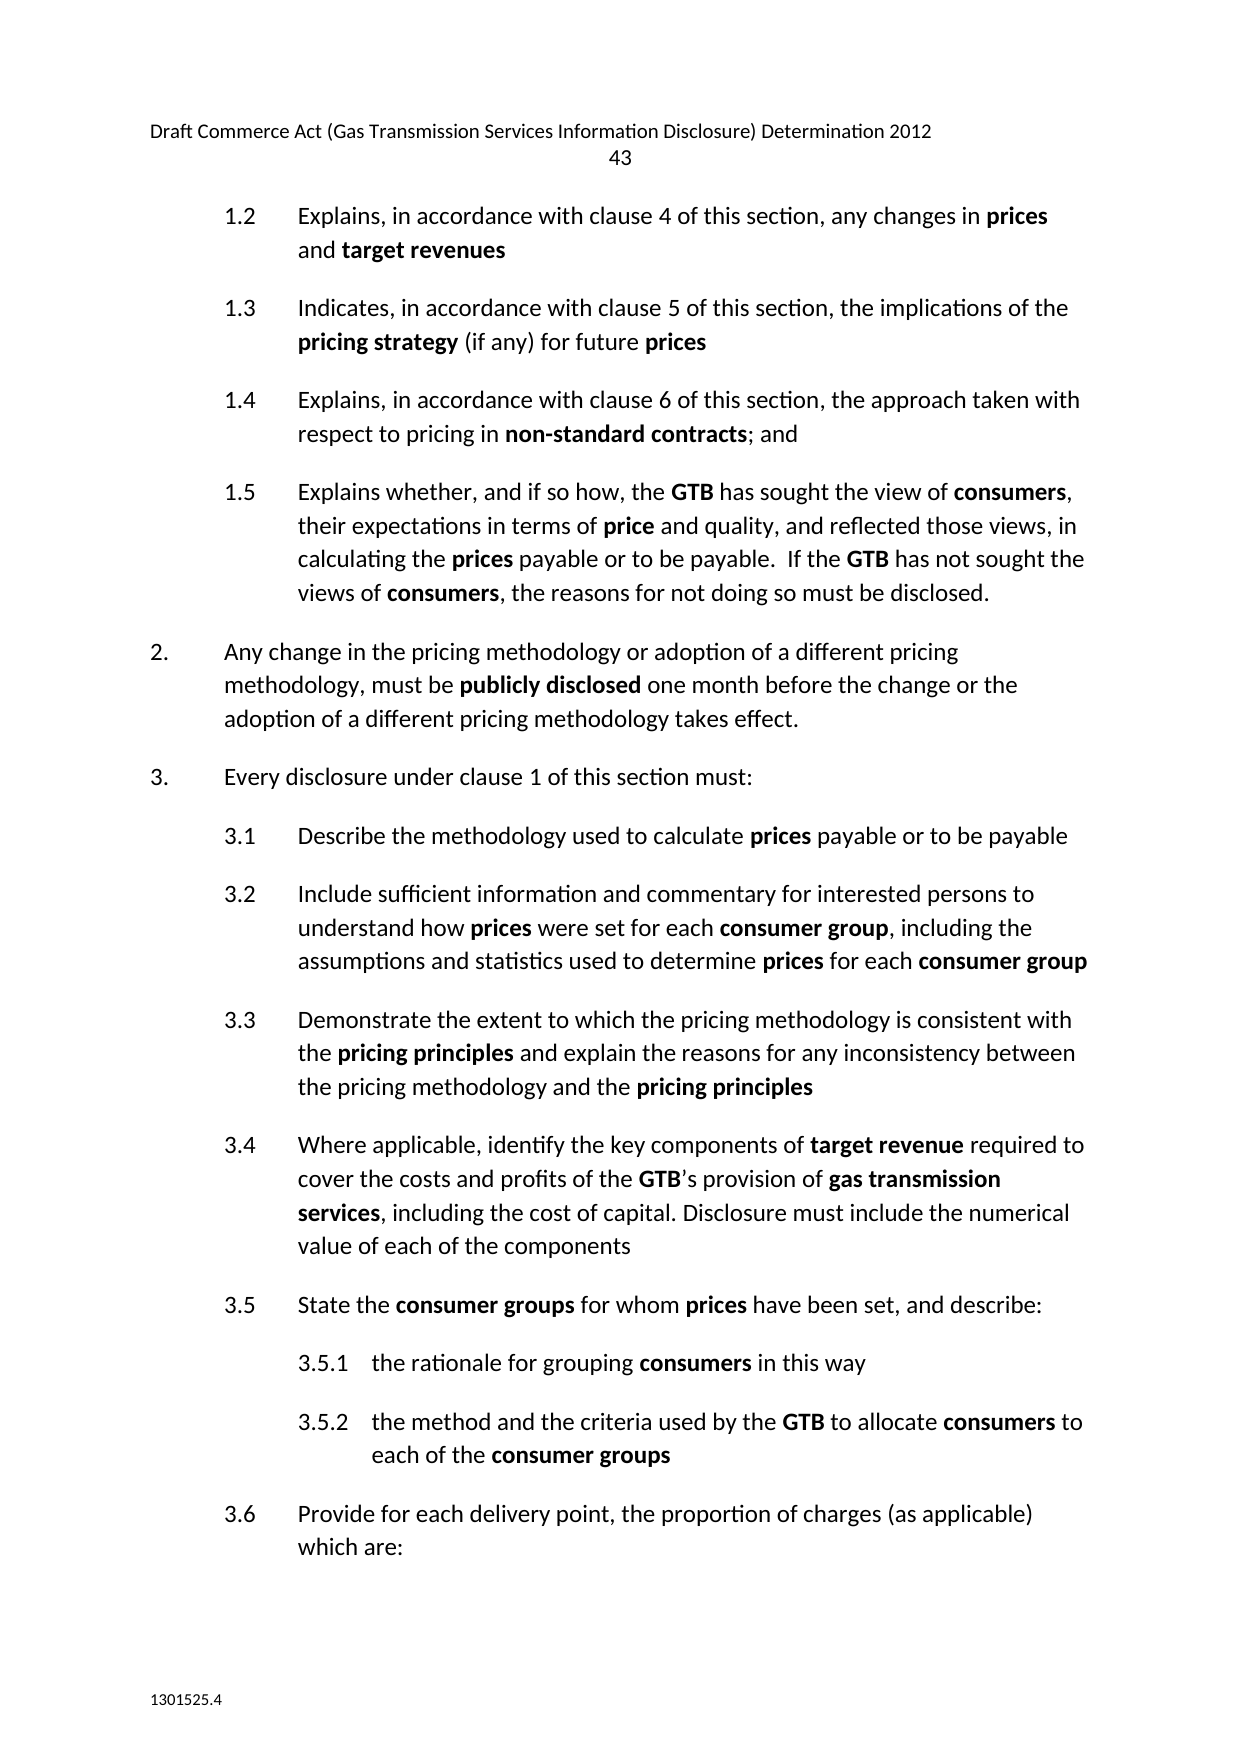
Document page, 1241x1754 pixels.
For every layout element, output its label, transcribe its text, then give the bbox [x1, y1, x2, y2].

list State the consumer groups for whom prices have been set, and describe: [224, 1289, 1090, 1319]
list the rationale for grouping consumers in this way [298, 1347, 1090, 1378]
list Explains whether, and if so how, the GTB has sought the view of consumers, their expectations in terms of price and quality, and reflected those views, in calculating the prices payable or to be payable. If the GTB has not sought the views of consumers, the reasons for not doing so must be disclosed. [224, 477, 1090, 608]
list the method and the criteria used by the GTB to allocate consumers to each of the consumer groups [298, 1406, 1090, 1470]
list Include sufficient information and commentary for interested persons to understand how prices were set for each consumer group, including the assumptions and statistics used to determine prices for each consumer group [224, 878, 1090, 976]
list Describe the methodology used to calculate prices payable or to be payable [224, 820, 1090, 850]
list Where applicable, identify the key components of target revenue required to cover the costs and profits of the GTB’s provision of gas transmission services, including the cost of capital. Disclosure must include the numerical value of each of the components [224, 1130, 1090, 1261]
list Provide for each delivery point, the proportion of charges (as applicable) which are: [224, 1498, 1090, 1562]
list Indicates, in accordance with clause 5 of this section, the implications of the pricing strategy (if any) for future prices [224, 292, 1090, 356]
list Demonstrate the extent to which the pricing methodology is consistent with the pricing principles and explain the reasons for any inconsistency between the pricing methodology and the pricing principles [224, 1004, 1090, 1102]
list Any change in the pricing methodology or adoption of a different pricing methodology, must be publicly disclosed one month before the change or the adoption of a different pricing methodology takes effect. [150, 636, 1090, 733]
